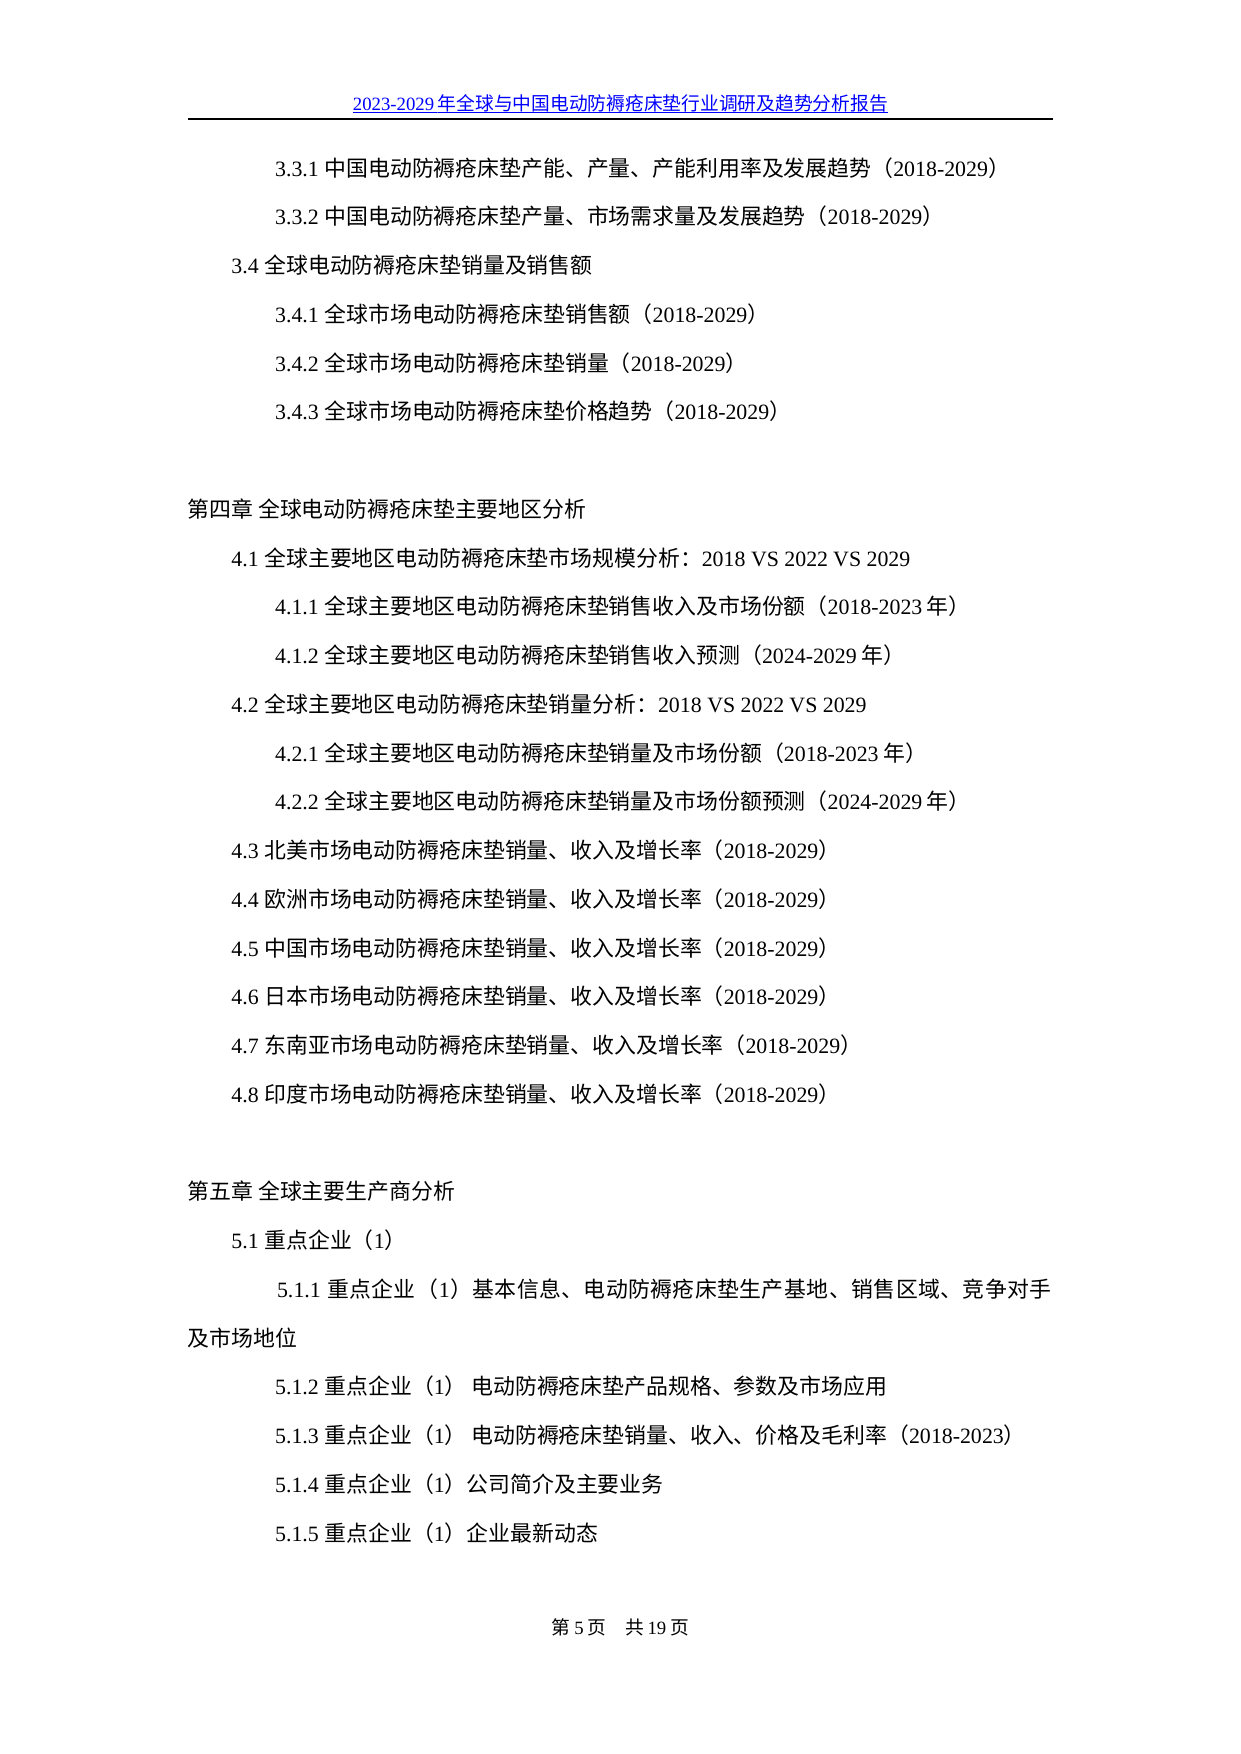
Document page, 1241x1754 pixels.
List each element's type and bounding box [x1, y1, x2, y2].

text [187, 150, 1053, 1548]
